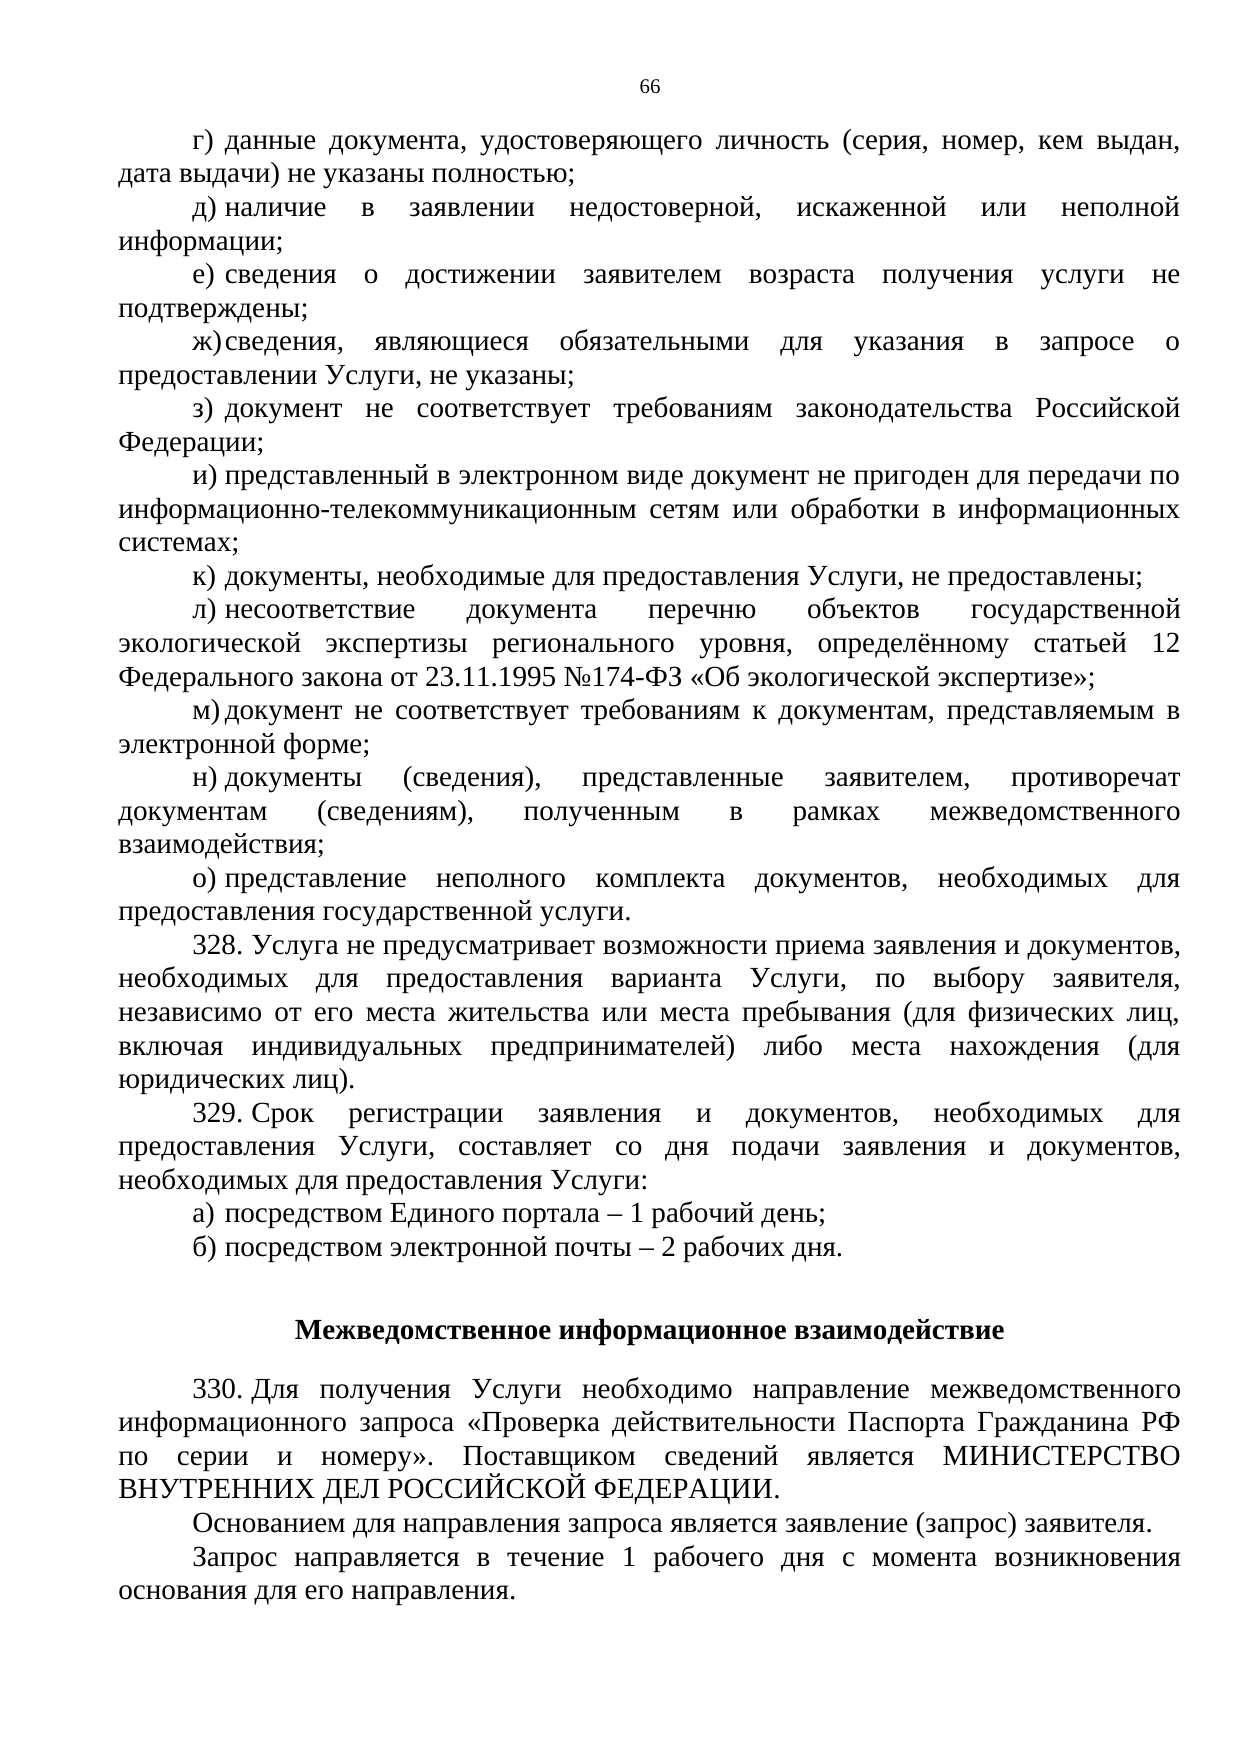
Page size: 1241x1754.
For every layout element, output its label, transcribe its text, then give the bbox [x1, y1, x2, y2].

list наличие в заявлении недостоверной, искаженной или неполной информации; [118, 189, 1181, 256]
text Запрос направляется в течение 1 рабочего дня с момента возникновения основания для его направления. [118, 1539, 1181, 1606]
list данные документа, удостоверяющего личность (серия, номер, кем выдан, дата выдачи) не указаны полностью; [118, 122, 1181, 189]
list сведения о достижении заявителем возраста получения услуги не подтверждены; [118, 256, 1181, 323]
list документ не соответствует требованиям к документам, представляемым в электронной форме; [118, 692, 1181, 759]
list Для получения Услуги необходимо направление межведомственного информационного запроса «Проверка действительности Паспорта Гражданина РФ по серии и номеру». Поставщиком сведений является МИНИСТЕРСТВО ВНУТРЕННИХ ДЕЛ РОССИЙСКОЙ ФЕДЕРАЦИИ. [118, 1371, 1181, 1505]
text Основанием для направления запроса является заявление (запрос) заявителя. [118, 1505, 1181, 1539]
list документ не соответствует требованиям законодательства Российской Федерации; [118, 390, 1181, 457]
list сведения, являющиеся обязательными для указания в запросе о предоставлении Услуги, не указаны; [118, 323, 1181, 390]
list Срок регистрации заявления и документов, необходимых для предоставления Услуги, составляет со дня подачи заявления и документов, необходимых для предоставления Услуги: [118, 1095, 1181, 1195]
list несоответствие документа перечню объектов государственной экологической экспертизы регионального уровня, определённому статьей 12 Федерального закона от 23.11.1995 №174-ФЗ «Об экологической экспертизе»; [118, 592, 1181, 692]
list посредством электронной почты – 2 рабочих дня. [118, 1229, 1181, 1262]
list представленный в электронном виде документ не пригоден для передачи по информационно-телекоммуникационным сетям или обработки в информационных системах; [118, 457, 1181, 558]
list Услуга не предусматривает возможности приема заявления и документов, необходимых для предоставления варианта Услуги, по выбору заявителя, независимо от его места жительства или места пребывания (для физических лиц, включая индивидуальных предпринимателей) либо места нахождения (для юридических лиц). [118, 927, 1181, 1095]
list представление неполного комплекта документов, необходимых для предоставления государственной услуги. [118, 860, 1181, 927]
list документы (сведения), представленные заявителем, противоречат документам (сведениям), полученным в рамках межведомственного взаимодействия; [118, 759, 1181, 860]
list документы, необходимые для предоставления Услуги, не предоставлены; [118, 558, 1181, 592]
text Межведомственное информационное взаимодействие [118, 1312, 1181, 1346]
list посредством Единого портала – 1 рабочий день; [118, 1195, 1181, 1229]
